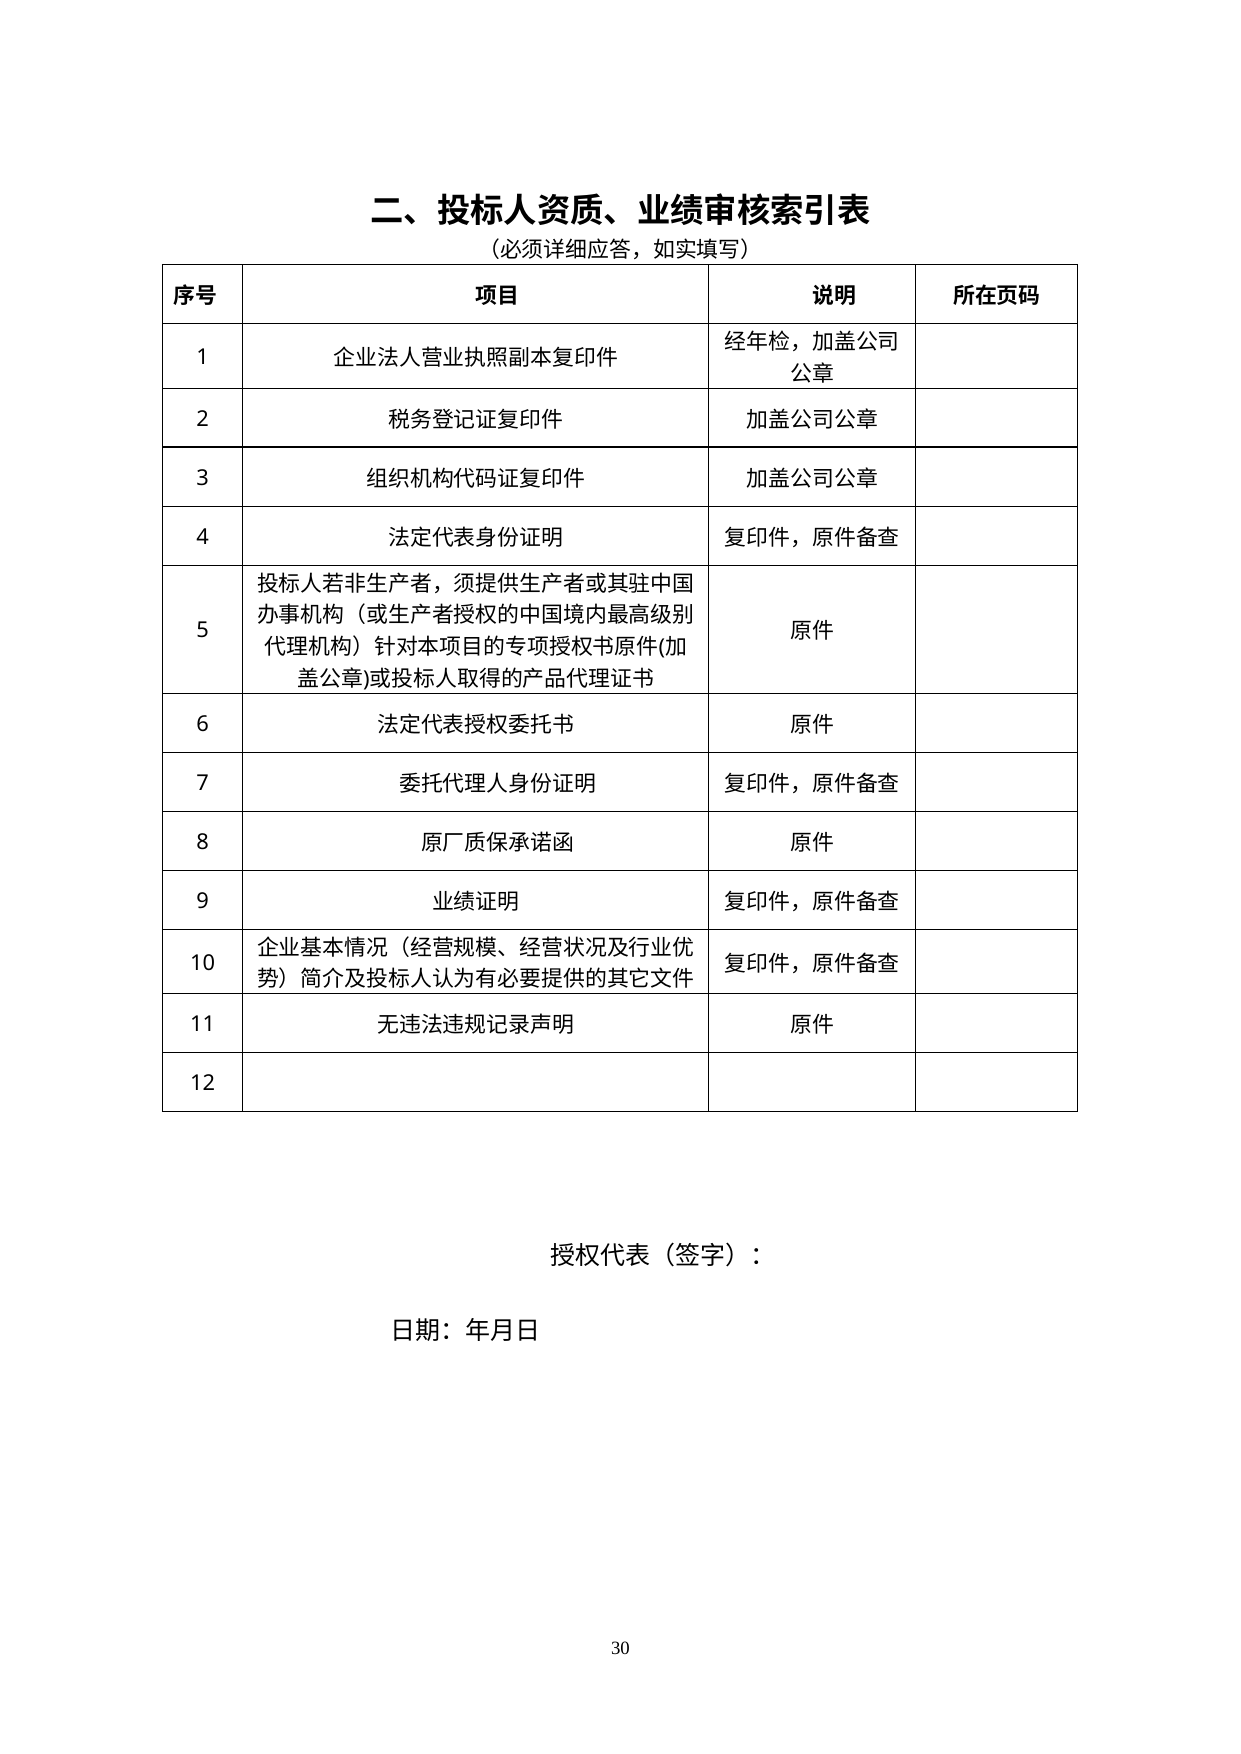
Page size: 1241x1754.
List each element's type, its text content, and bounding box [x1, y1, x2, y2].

table_cell [916, 507, 1077, 564]
table_cell [916, 812, 1077, 870]
table_cell 10 [163, 930, 242, 993]
table_header 说明 [709, 265, 915, 323]
table_cell 4 [163, 507, 242, 564]
text 日期：年月日 [159, 1306, 1128, 1348]
table_cell 原件 [709, 812, 915, 870]
table_cell [243, 1053, 708, 1111]
table_cell 经年检，加盖公司公章 [709, 324, 915, 387]
table_cell 8 [163, 812, 242, 870]
table_cell 无违法违规记录声明 [243, 994, 708, 1052]
table_cell 9 [163, 871, 242, 929]
table_header 项目 [243, 265, 708, 323]
table_cell 企业基本情况（经营规模、经营状况及行业优势）简介及投标人认为有必要提供的其它文件 [243, 930, 708, 993]
table_cell 法定代表授权委托书 [243, 694, 708, 752]
table_cell 3 [163, 448, 242, 506]
text （必须详细应答，如实填写） [112, 232, 1128, 264]
table_cell 法定代表身份证明 [243, 507, 708, 564]
table_cell 2 [163, 389, 242, 446]
table_header 序号 [163, 265, 242, 323]
table_cell 加盖公司公章 [709, 389, 915, 446]
table_cell [916, 1053, 1077, 1111]
table_cell 税务登记证复印件 [243, 389, 708, 446]
table_cell [916, 448, 1077, 506]
table_cell 原厂质保承诺函 [243, 812, 708, 870]
table_cell [709, 1053, 915, 1111]
text 二、投标人资质、业绩审核索引表 [112, 184, 1128, 232]
table_cell 委托代理人身份证明 [243, 753, 708, 811]
table_cell 组织机构代码证复印件 [243, 448, 708, 506]
table_cell 企业法人营业执照副本复印件 [243, 324, 708, 387]
table_cell 原件 [709, 994, 915, 1052]
table_cell 11 [163, 994, 242, 1052]
table_cell [916, 753, 1077, 811]
text 授权代表（签字）： [112, 1236, 1128, 1272]
table_cell 复印件，原件备查 [709, 507, 915, 564]
table_cell 业绩证明 [243, 871, 708, 929]
table_header 所在页码 [916, 265, 1077, 323]
table_cell 加盖公司公章 [709, 448, 915, 506]
table_cell [916, 994, 1077, 1052]
table_cell 复印件，原件备查 [709, 753, 915, 811]
table_cell [916, 324, 1077, 387]
table_cell 1 [163, 324, 242, 387]
table_cell 12 [163, 1053, 242, 1111]
table_cell 原件 [709, 694, 915, 752]
table_cell 6 [163, 694, 242, 752]
table_cell 复印件，原件备查 [709, 930, 915, 993]
table_cell [916, 871, 1077, 929]
table_cell [916, 566, 1077, 692]
table_cell 原件 [709, 566, 915, 692]
table_cell [916, 694, 1077, 752]
table_cell 5 [163, 566, 242, 692]
table_cell 复印件，原件备查 [709, 871, 915, 929]
table_cell [916, 389, 1077, 446]
table_cell 7 [163, 753, 242, 811]
table_cell 投标人若非生产者，须提供生产者或其驻中国办事机构（或生产者授权的中国境内最高级别代理机构）针对本项目的专项授权书原件(加盖公章)或投标人取得的产品代理证书 [243, 566, 708, 692]
table_cell [916, 930, 1077, 993]
